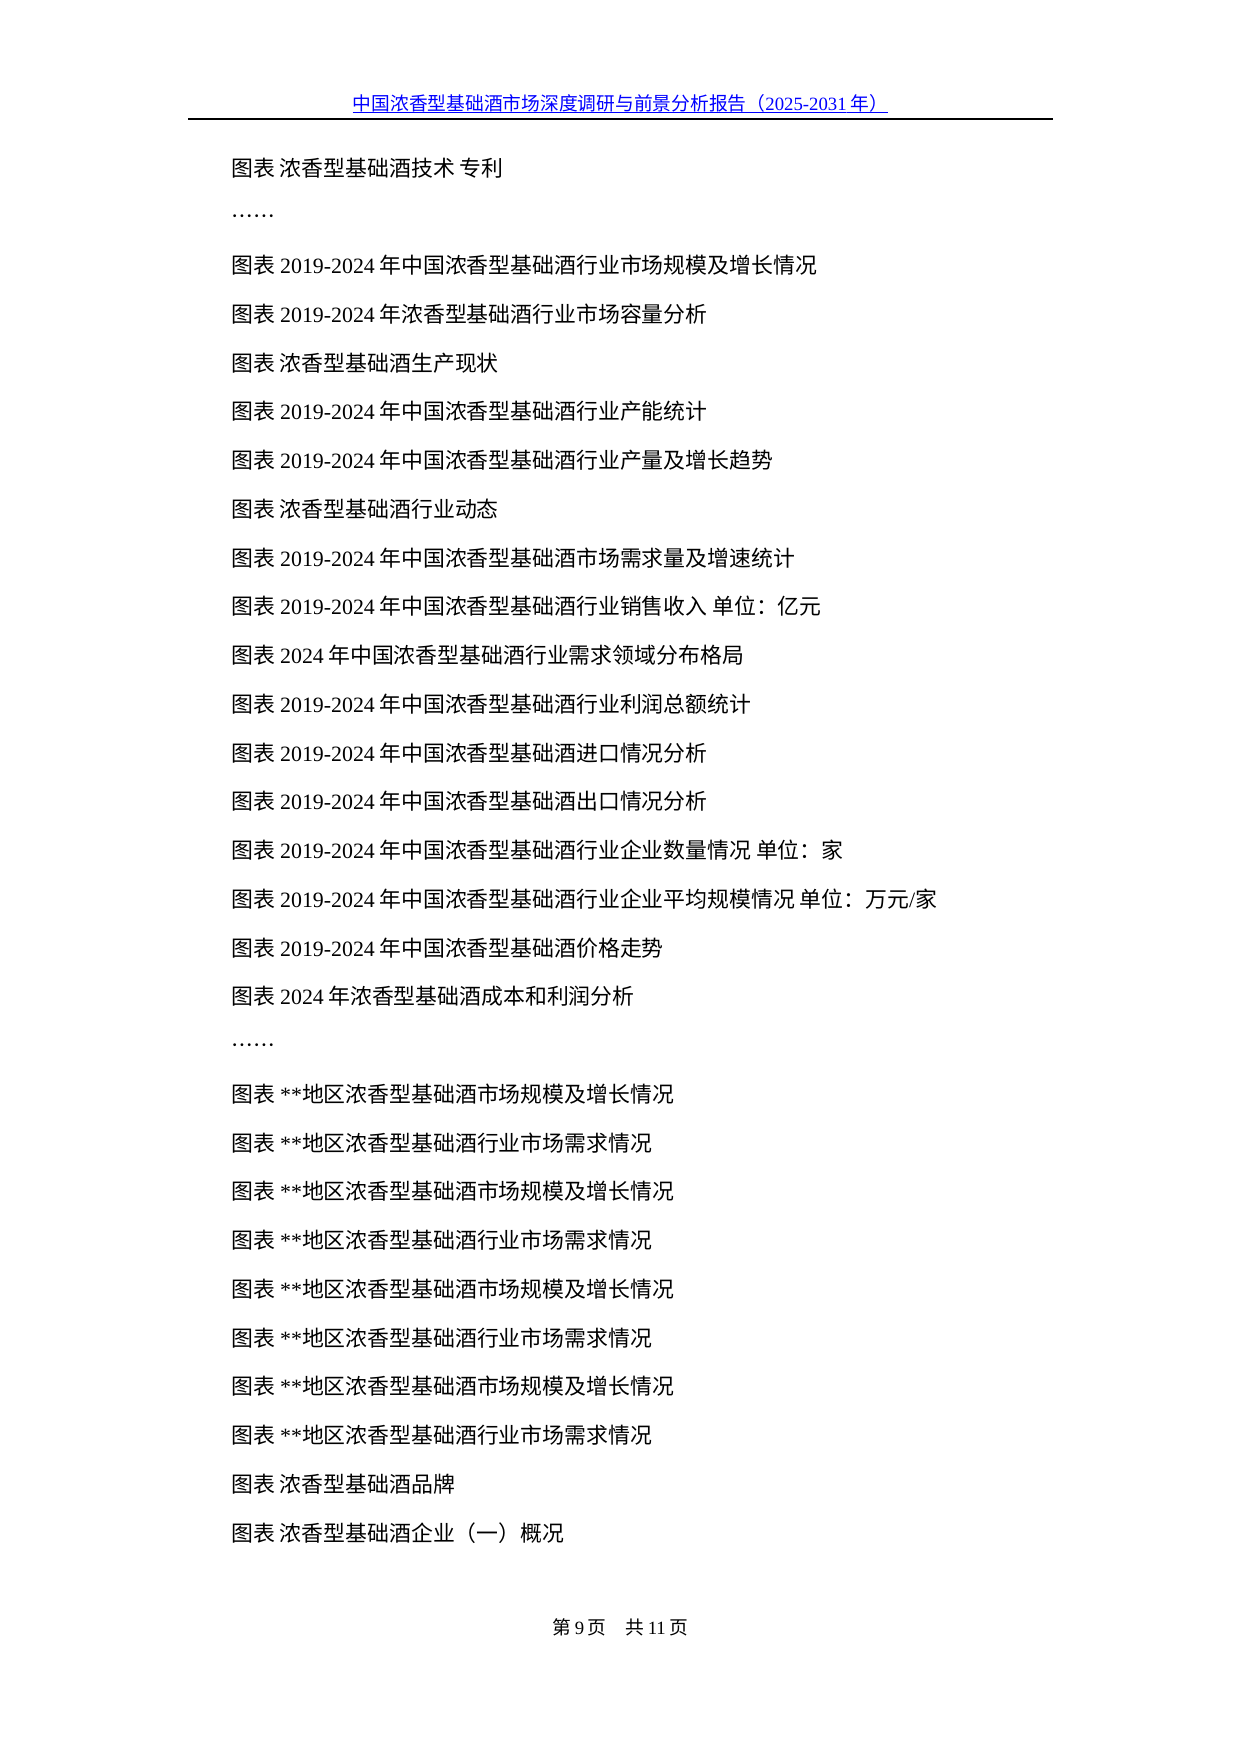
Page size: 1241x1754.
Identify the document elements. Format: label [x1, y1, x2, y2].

text [187, 150, 1053, 1548]
